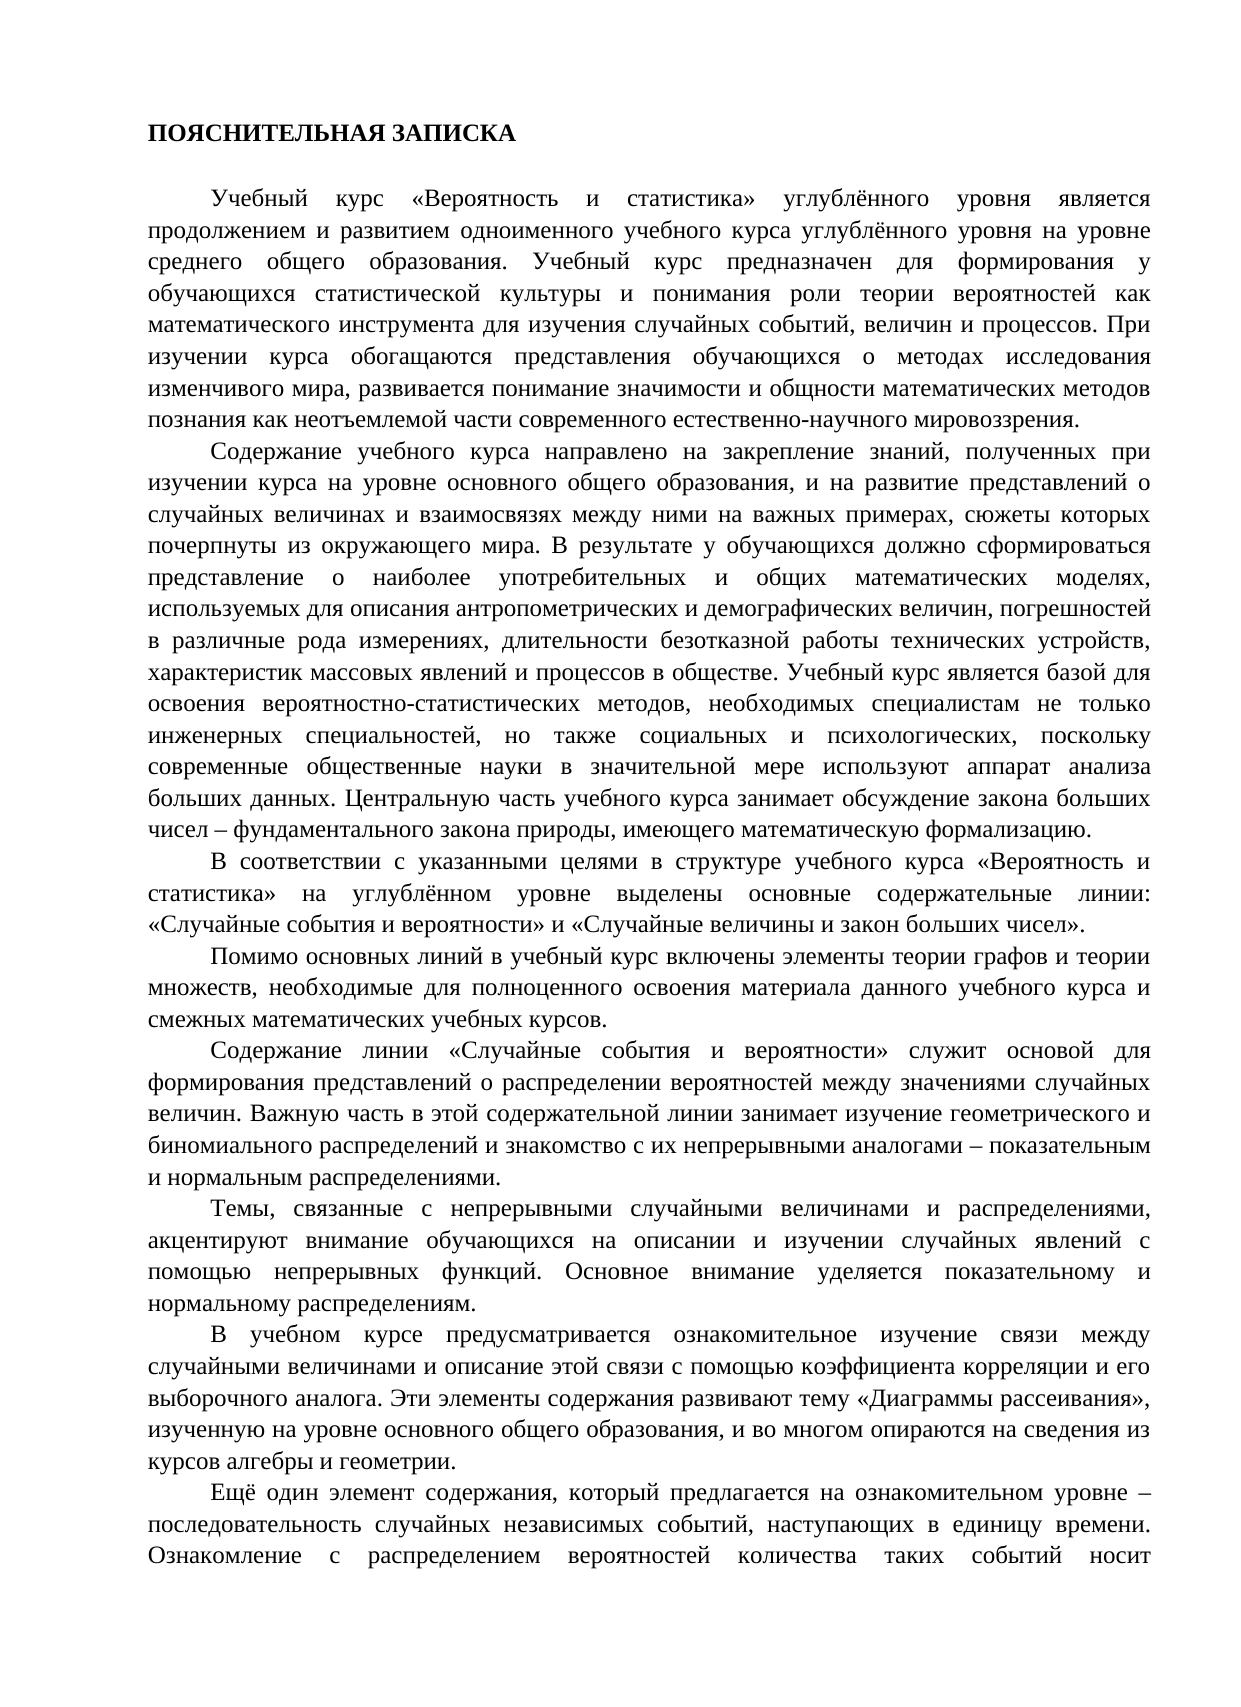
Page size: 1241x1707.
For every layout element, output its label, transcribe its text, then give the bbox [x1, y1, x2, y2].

text Содержание учебного курса направлено на закрепление знаний, полученных при изучении курса на уровне основного общего образования, и на развитие представлений о случайных величинах и взаимосвязях между ними на важных примерах, сюжеты которых почерпнуты из окружающего мира. В результате у обучающихся должно сформироваться представление о наиболее употребительных и общих математических моделях, используемых для описания антропометрических и демографических величин, погрешностей в различные рода измерениях, длительности безотказной работы технических устройств, характеристик массовых явлений и процессов в обществе. Учебный курс является базой для освоения вероятностно-статистических методов, необходимых специалистам не только инженерных специальностей, но также социальных и психологических, поскольку современные общественные науки в значительной мере используют аппарат анализа больших данных. Центральную часть учебного курса занимает обсуждение закона больших чисел – фундаментального закона природы, имеющего математическую формализацию. [148, 436, 1152, 843]
text ПОЯСНИТЕЛЬНАЯ ЗАПИСКА [148, 118, 1152, 147]
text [148, 1477, 1152, 1569]
text Темы, связанные с непрерывными случайными величинами и распределениями, акцентируют внимание обучающихся на описании и изучении случайных явлений с помощью непрерывных функций. Основное внимание уделяется показательному и нормальному распределениям. [148, 1193, 1152, 1317]
text В учебном курсе предусматривается ознакомительное изучение связи между случайными величинами и описание этой связи с помощью коэффициента корреляции и его выборочного аналога. Эти элементы содержания развивают тему «Диаграммы рассеивания», изученную на уровне основного общего образования, и во многом опираются на сведения из курсов алгебры и геометрии. [148, 1319, 1152, 1474]
text Помимо основных линий в учебный курс включены элементы теории графов и теории множеств, необходимые для полноценного освоения материала данного учебного курса и смежных математических учебных курсов. [148, 941, 1152, 1033]
text Содержание линии «Случайные события и вероятности» служит основой для формирования представлений о распределении вероятностей между значениями случайных величин. Важную часть в этой содержательной линии занимает изучение геометрического и биномиального распределений и знакомство с их непрерывными аналогами – показательным и нормальным распределениями. [148, 1035, 1152, 1190]
text Учебный курс «Вероятность и статистика» углублённого уровня является продолжением и развитием одноименного учебного курса углублённого уровня на уровне среднего общего образования. Учебный курс предназначен для формирования у обучающихся статистической культуры и понимания роли теории вероятностей как математического инструмента для изучения случайных событий, величин и процессов. При изучении курса обогащаются представления обучающихся о методах исследования изменчивого мира, развивается понимание значимости и общности математических методов познания как неотъемлемой части современного естественно-научного мировоззрения. [148, 183, 1152, 433]
text В соответствии с указанными целями в структуре учебного курса «Вероятность и статистика» на углублённом уровне выделены основные содержательные линии: «Случайные события и вероятности» и «Случайные величины и закон больших чисел». [148, 846, 1152, 938]
